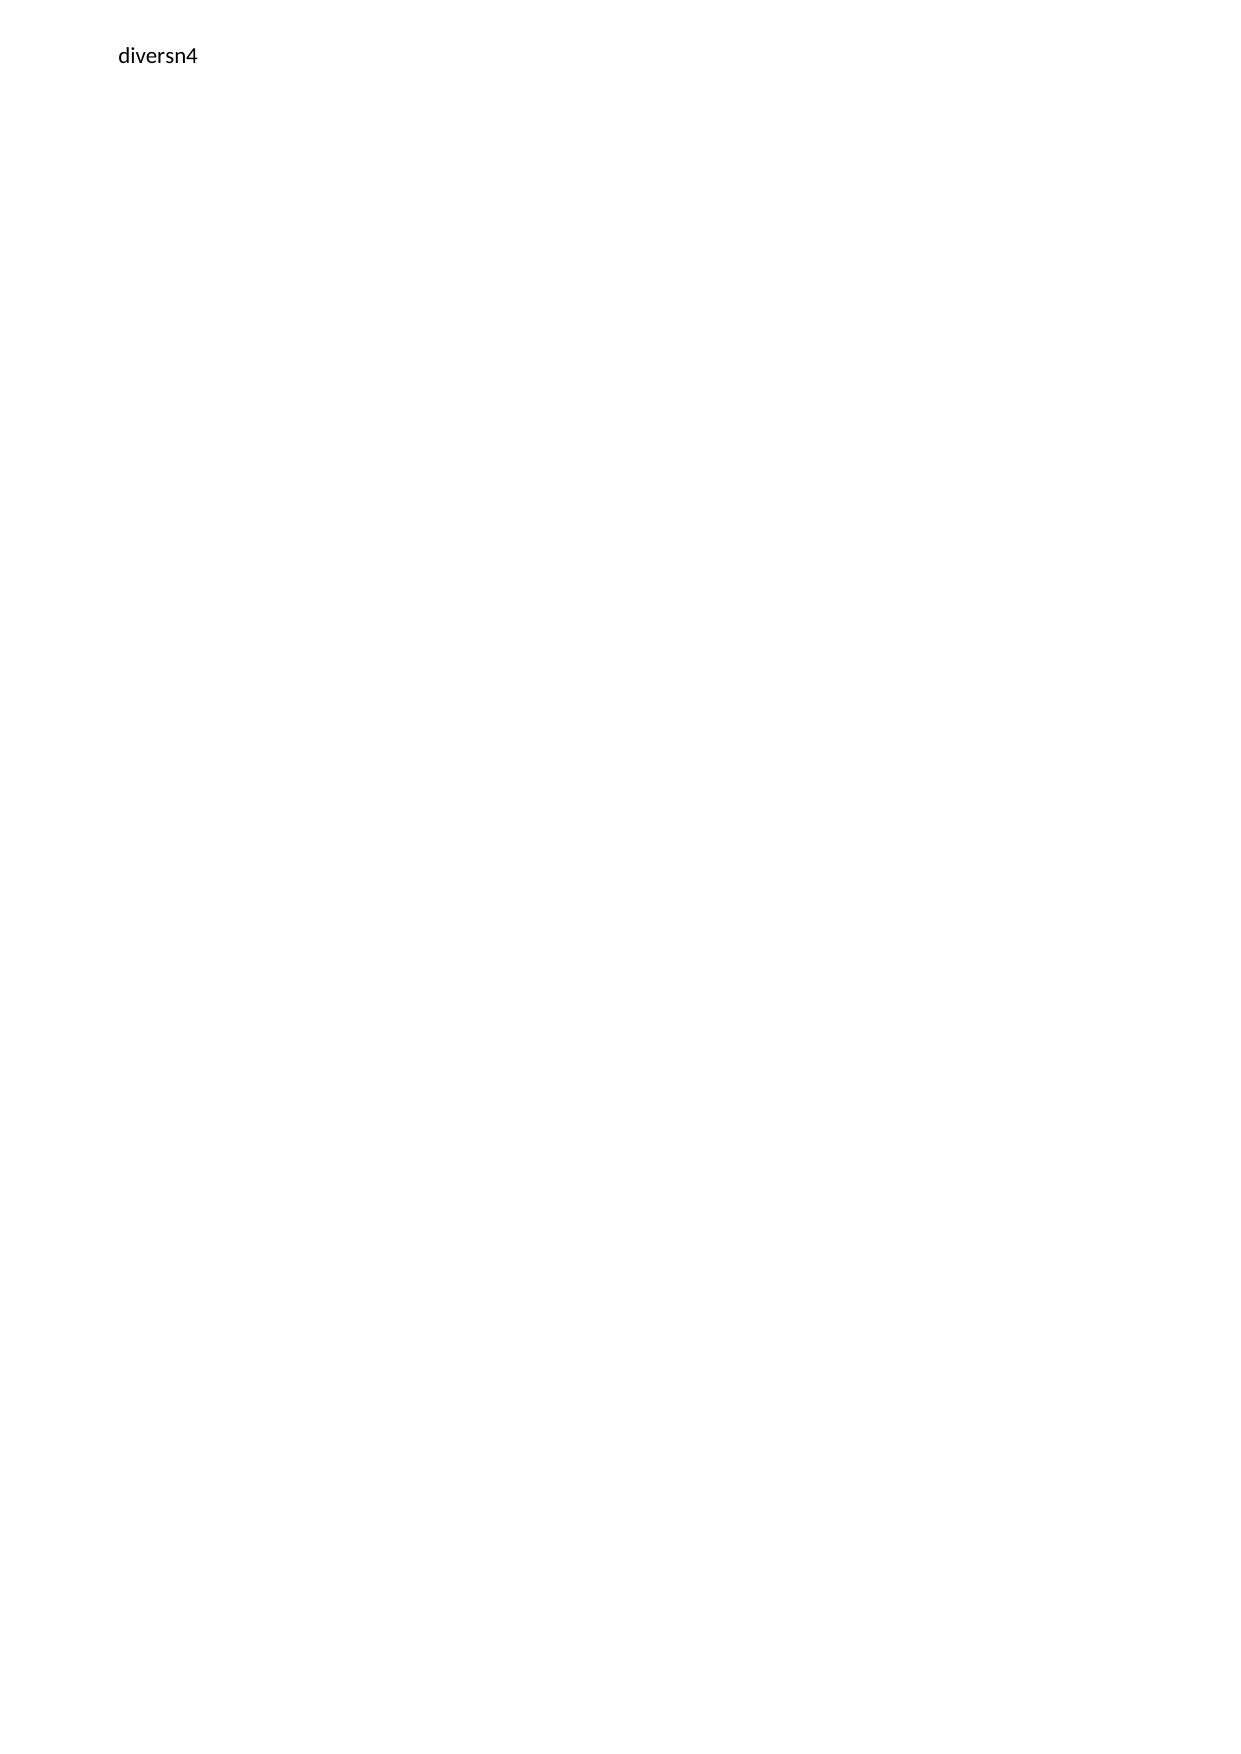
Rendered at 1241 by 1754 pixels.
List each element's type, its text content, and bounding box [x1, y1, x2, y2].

text diversn4 [118, 41, 1199, 69]
